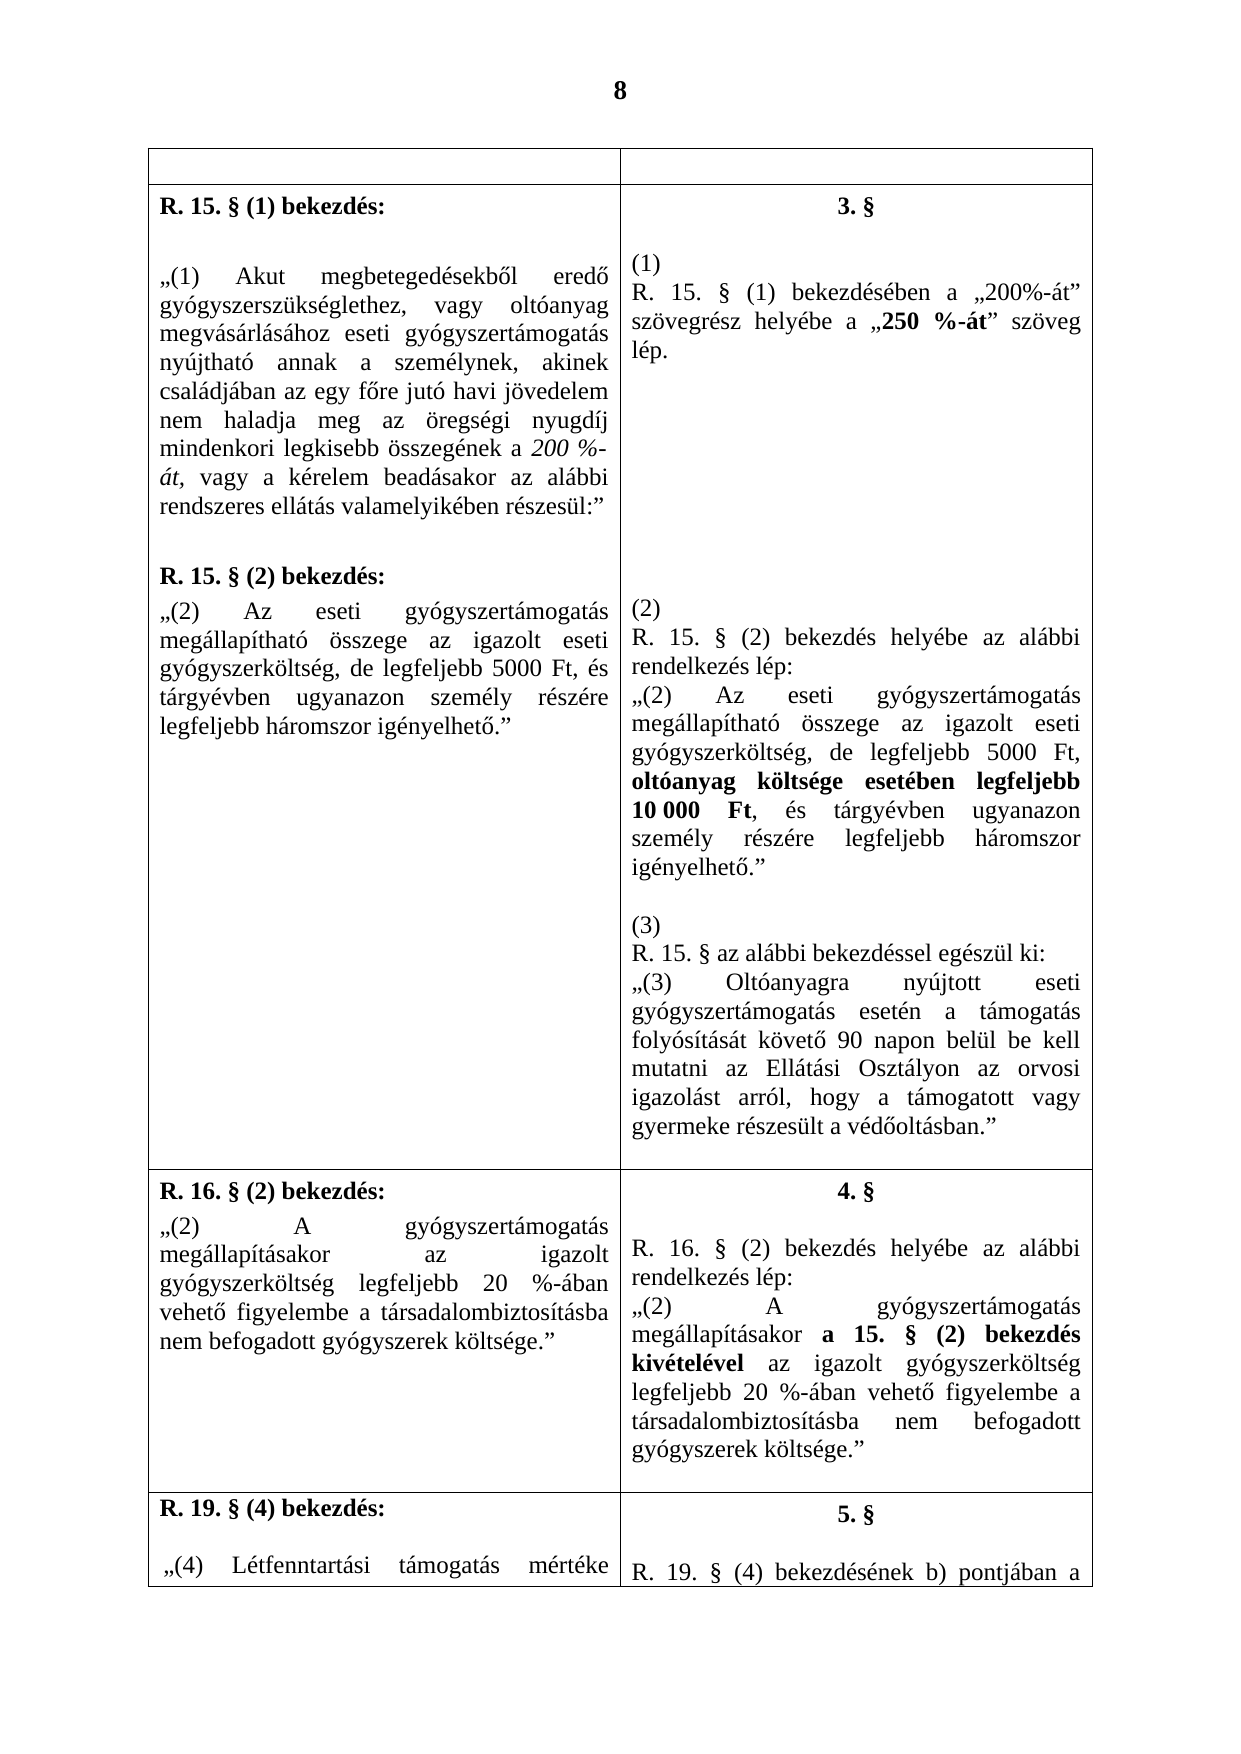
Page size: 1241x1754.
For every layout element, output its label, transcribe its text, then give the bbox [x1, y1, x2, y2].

table_cell 4. § R. 16. § (2) bekezdés helyébe az alábbi rendelkezés lép: „(2) A gyógyszertámogatás megállapításakor a 15. § (2) bekezdés kivételével az igazolt gyógyszerköltség legfeljebb 20 %-ában vehető figyelembe a társadalombiztosításba nem befogadott gyógyszerek költsége.” [621, 1170, 1092, 1492]
table_cell 3. § (1) R. 15. § (1) bekezdésében a „200%-át” szövegrész helyébe a „250 %-át” szöveg lép. (2) R. 15. § (2) bekezdés helyébe az alábbi rendelkezés lép: „(2) Az eseti gyógyszertámogatás megállapítható összege az igazolt eseti gyógyszerköltség, de legfeljebb 5000 Ft, oltóanyag költsége esetében legfeljebb 10 000 Ft, és tárgyévben ugyanazon személy részére legfeljebb háromszor igényelhető.” (3) R. 15. § az alábbi bekezdéssel egészül ki: „(3) Oltóanyagra nyújtott eseti gyógyszertámogatás esetén a támogatás folyósítását követő 90 napon belül be kell mutatni az Ellátási Osztályon az orvosi igazolást arról, hogy a támogatott vagy gyermeke részesült a védőoltásban.” [621, 185, 1092, 1168]
table_cell R. 15. § (1) bekezdés: „(1) Akut megbetegedésekből eredő gyógyszerszükséglethez, vagy oltóanyag megvásárlásához eseti gyógyszertámogatás nyújtható annak a személynek, akinek családjában az egy főre jutó havi jövedelem nem haladja meg az öregségi nyugdíj mindenkori legkisebb összegének a 200 %-át, vagy a kérelem beadásakor az alábbi rendszeres ellátás valamelyikében részesül:” R. 15. § (2) bekezdés: „(2) Az eseti gyógyszertámogatás megállapítható összege az igazolt eseti gyógyszerköltség, de legfeljebb 5000 Ft, és tárgyévben ugyanazon személy részére legfeljebb háromszor igényelhető.” [149, 185, 620, 1168]
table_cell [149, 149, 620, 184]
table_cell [149, 1493, 620, 1586]
table_cell R. 16. § (2) bekezdés: „(2) A gyógyszertámogatás megállapításakor az igazolt gyógyszerköltség legfeljebb 20 %-ában vehető figyelembe a társadalombiztosításba nem befogadott gyógyszerek költsége.” [149, 1170, 620, 1492]
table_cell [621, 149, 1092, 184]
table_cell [621, 1493, 1092, 1586]
